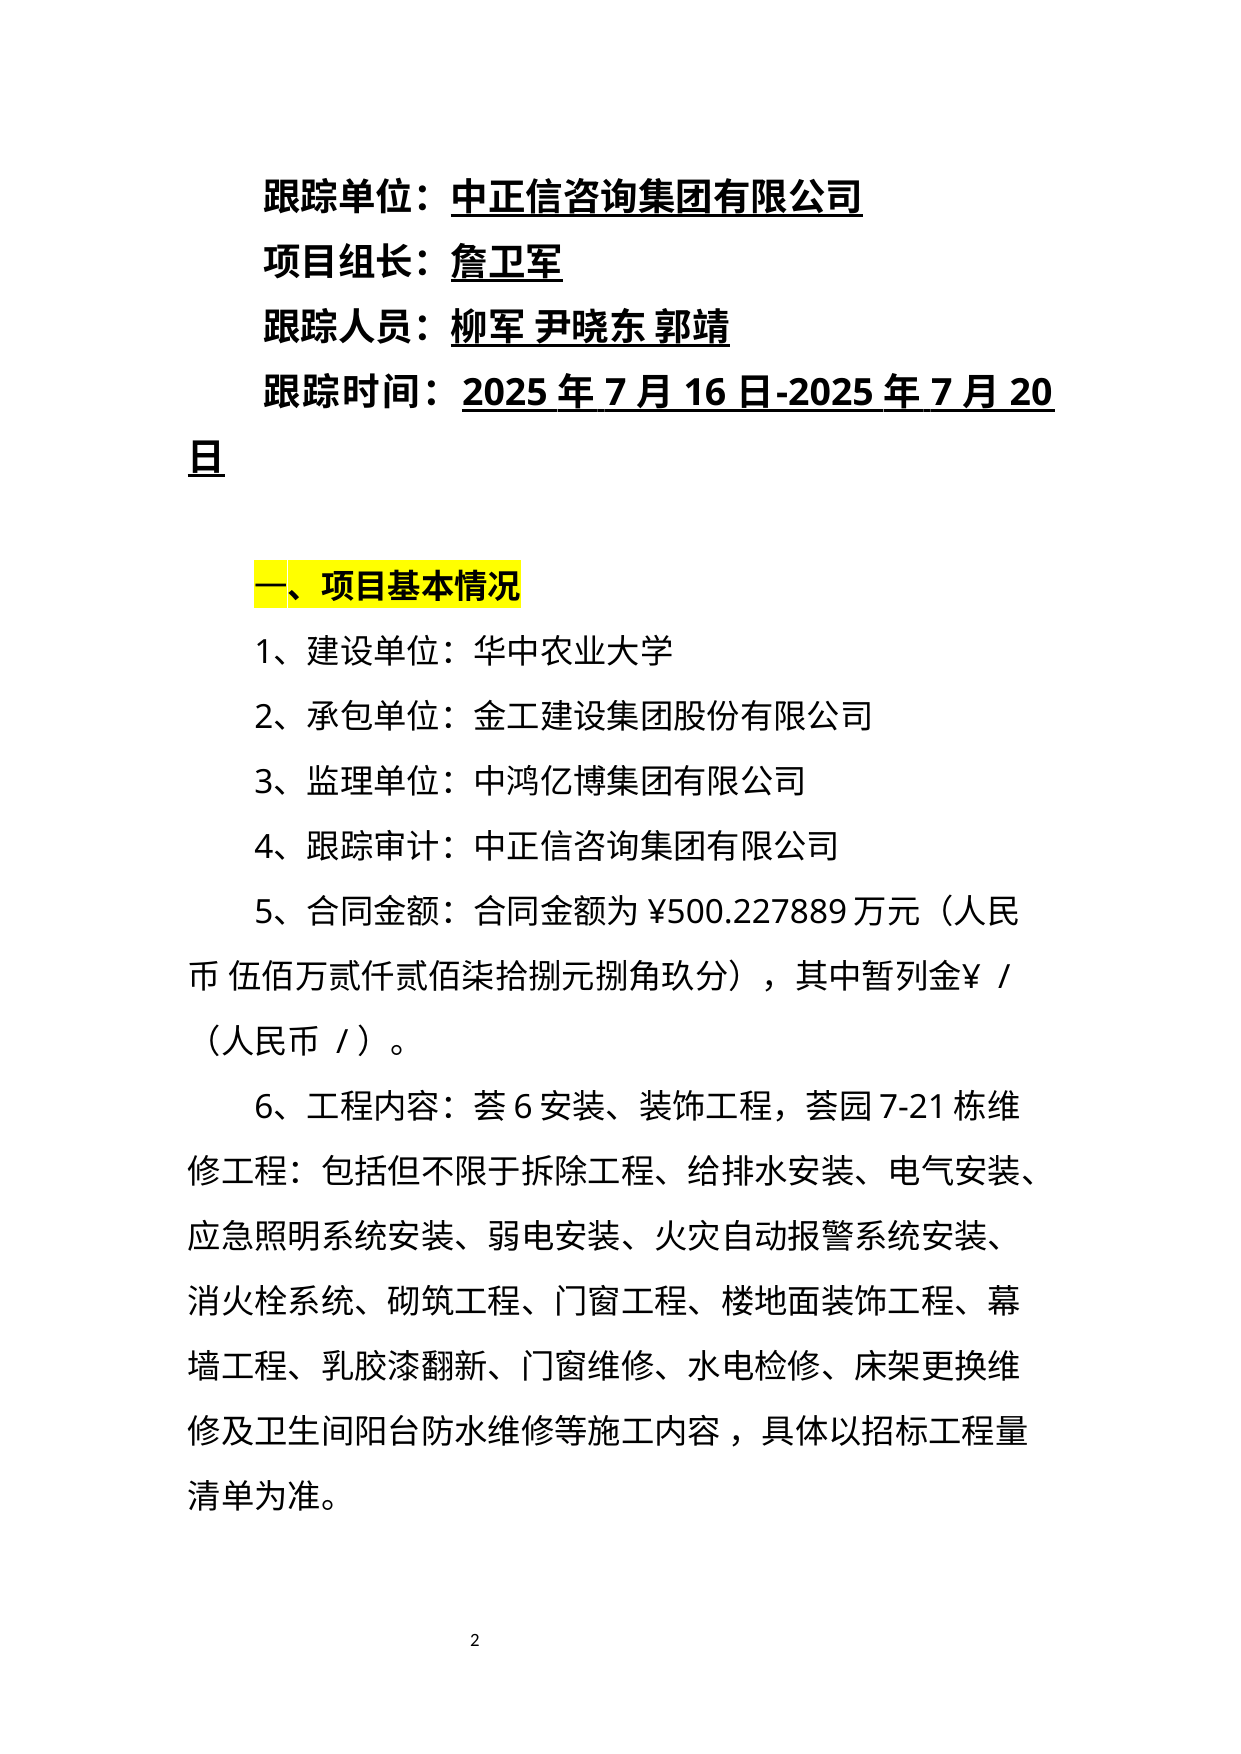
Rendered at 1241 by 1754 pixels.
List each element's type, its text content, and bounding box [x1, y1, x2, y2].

text 3、监理单位：中鸿亿博集团有限公司 [187, 747, 1053, 812]
text 跟踪时间：2025年7月16日-2025年7月20日 [187, 357, 1053, 487]
text 跟踪单位：中正信咨询集团有限公司 [187, 162, 1053, 227]
text 跟踪人员：柳军 尹晓东 郭靖 [187, 292, 1053, 357]
text 项目组长：詹卫军 [187, 227, 1053, 292]
text 1、建设单位：华中农业大学 [187, 617, 1053, 682]
text 4、跟踪审计：中正信咨询集团有限公司 [187, 812, 1053, 877]
text 2、承包单位：金工建设集团股份有限公司 [187, 682, 1053, 747]
list 一、项目基本情况 [254, 552, 1053, 617]
text 5、合同金额：合同金额为 ¥500.227889万元（人民币 伍佰万贰仟贰佰柒拾捌元捌角玖分），其中暂列金¥ / （人民币 / ）。 [187, 877, 1053, 1072]
text 6、工程内容：荟6安装、装饰工程，荟园7-21栋维修工程：包括但不限于拆除工程、给排水安装、电气安装、应急照明系统安装、弱电安装、火灾自动报警系统安装、消火栓系统、砌筑工程、门窗工程、楼地面装饰工程、幕墙工程、乳胶漆翻新、门窗维修、水电检修、床架更换维修及卫生间阳台防水维修等施工内容 ，具体以招标工程量清单为准。 [187, 1072, 1053, 1527]
